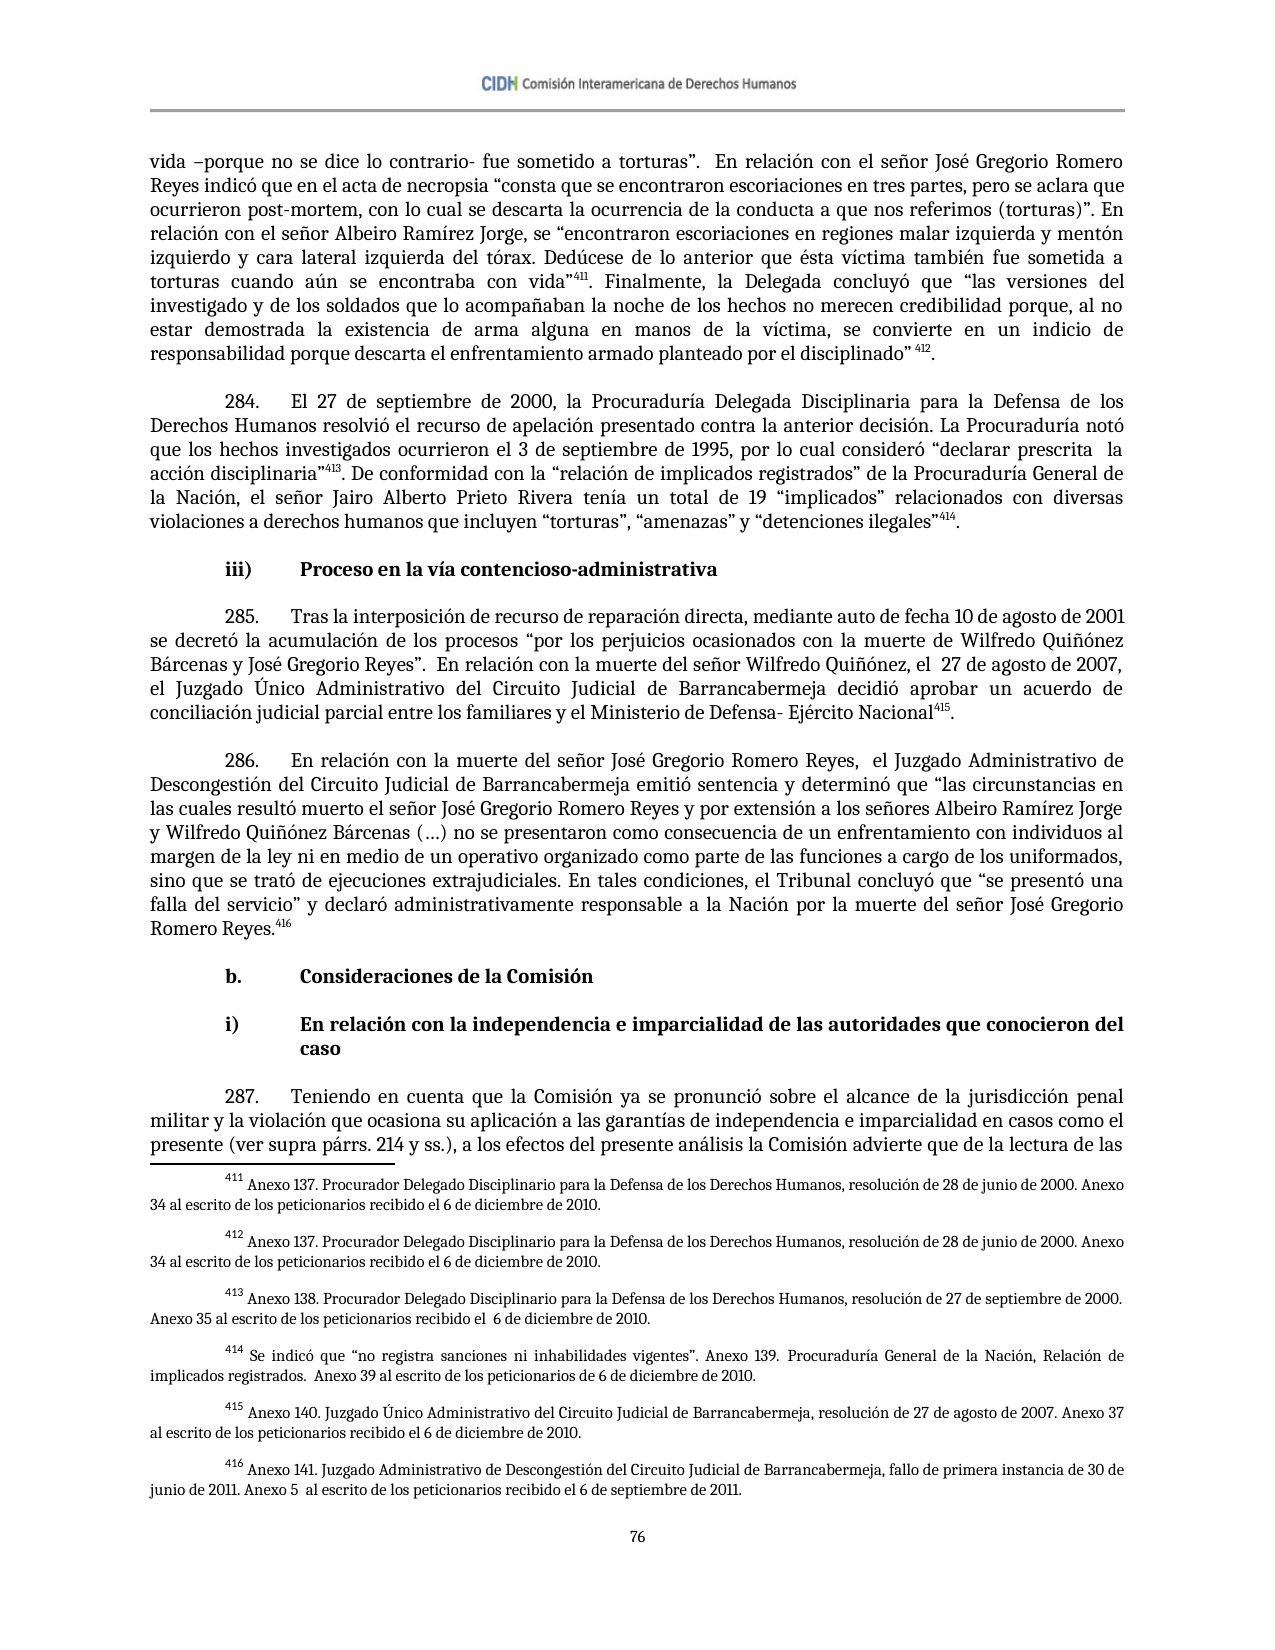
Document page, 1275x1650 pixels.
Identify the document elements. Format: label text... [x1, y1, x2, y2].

list El 28 de junio de 2000, la Delegada Disciplinaria para la Defensa de los Derechos Humanos de la Procuraduría General de la Nación emitió resolución sobre la investigación disciplinaria seguida por los hechos declarando responsable al señor Jairo Alberto Prieto Rivera. La Delegada indicó que “el joven, encontrándose con vida –porque no se dice lo contrario- fue sometido a torturas”. En relación con el señor José Gregorio Romero Reyes indicó que en el acta de necropsia “consta que se encontraron escoriaciones en tres partes, pero se aclara que ocurrieron post-mortem, con lo cual se descarta la ocurrencia de la conducta a que nos referimos (torturas)”. En relación con el señor Albeiro Ramírez Jorge, se “encontraron escoriaciones en regiones malar izquierda y mentón izquierdo y cara lateral izquierda del tórax. Dedúcese de lo anterior que ésta víctima también fue sometida a torturas cuando aún se encontraba con vida”. Finalmente, la Delegada concluyó que “las versiones del investigado y de los soldados que lo acompañaban la noche de los hechos no merecen credibilidad porque, al no estar demostrada la existencia de arma alguna en manos de la víctima, se convierte en un indicio de responsabilidad porque descarta el enfrentamiento armado planteado por el disciplinado” . [150, 150, 1125, 366]
list El 27 de septiembre de 2000, la Procuraduría Delegada Disciplinaria para la Defensa de los Derechos Humanos resolvió el recurso de apelación presentado contra la anterior decisión. La Procuraduría notó que los hechos investigados ocurrieron el 3 de septiembre de 1995, por lo cual consideró “declarar prescrita la acción disciplinaria”. De conformidad con la “relación de implicados registrados” de la Procuraduría General de la Nación, el señor Jairo Alberto Prieto Rivera tenía un total de 19 “implicados” relacionados con diversas violaciones a derechos humanos que incluyen “torturas”, “amenazas” y “detenciones ilegales”. [150, 389, 1125, 533]
text b. Consideraciones de la Comisión [150, 964, 1125, 988]
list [150, 1084, 1125, 1156]
text i) En relación con la independencia e imparcialidad de las autoridades que conocieron del caso [225, 1012, 1125, 1060]
text iii) Proceso en la vía contencioso-administrativa [225, 557, 1125, 581]
picture [476, 75, 799, 93]
list Tras la interposición de recurso de reparación directa, mediante auto de fecha 10 de agosto de 2001 se decretó la acumulación de los procesos “por los perjuicios ocasionados con la muerte de Wilfredo Quiñónez Bárcenas y José Gregorio Reyes”. En relación con la muerte del señor Wilfredo Quiñónez, el 27 de agosto de 2007, el Juzgado Único Administrativo del Circuito Judicial de Barrancabermeja decidió aprobar un acuerdo de conciliación judicial parcial entre los familiares y el Ministerio de Defensa- Ejército Nacional. [150, 605, 1125, 725]
list En relación con la muerte del señor José Gregorio Romero Reyes, el Juzgado Administrativo de Descongestión del Circuito Judicial de Barrancabermeja emitió sentencia y determinó que “las circunstancias en las cuales resultó muerto el señor José Gregorio Romero Reyes y por extensión a los señores Albeiro Ramírez Jorge y Wilfredo Quiñónez Bárcenas (…) no se presentaron como consecuencia de un enfrentamiento con individuos al margen de la ley ni en medio de un operativo organizado como parte de las funciones a cargo de los uniformados, sino que se trató de ejecuciones extrajudiciales. En tales condiciones, el Tribunal concluyó que “se presentó una falla del servicio” y declaró administrativamente responsable a la Nación por la muerte del señor José Gregorio Romero Reyes. [150, 749, 1125, 941]
